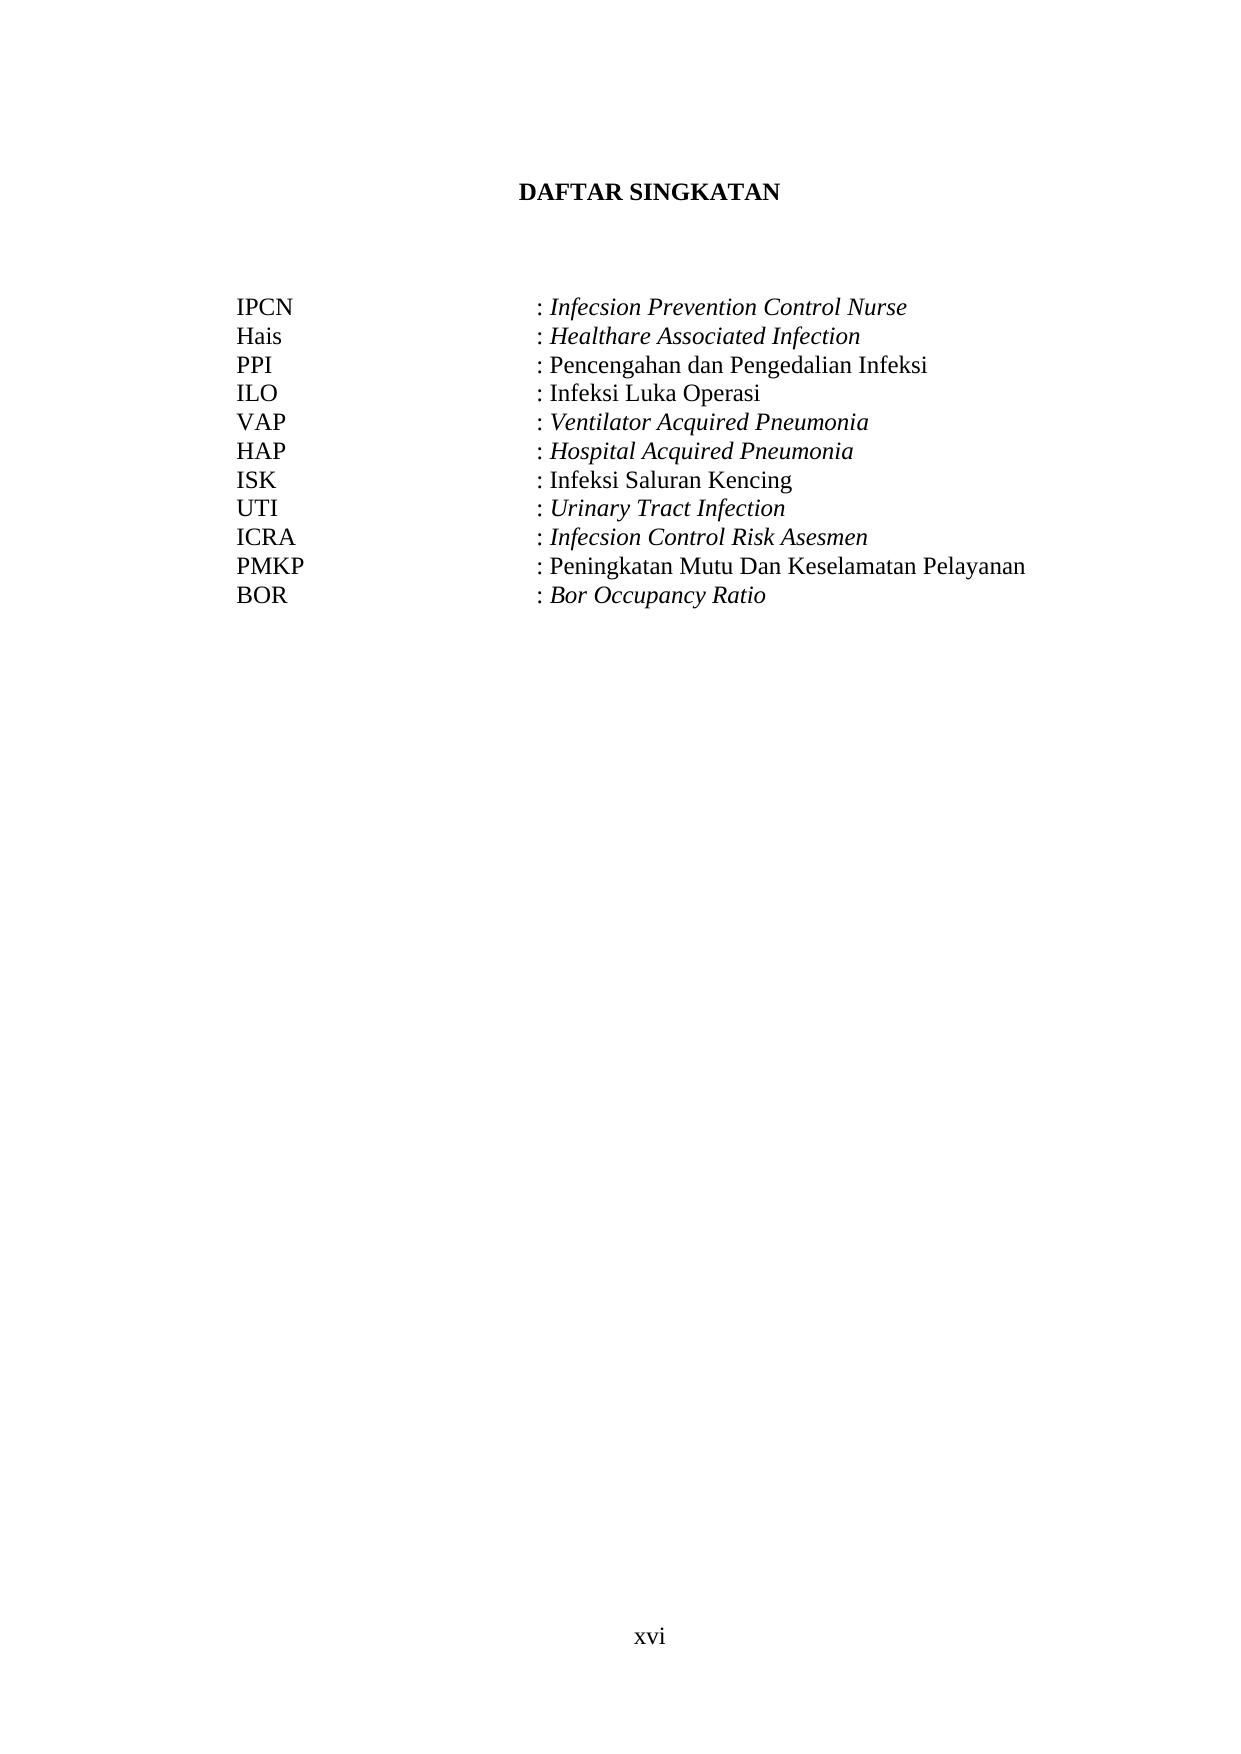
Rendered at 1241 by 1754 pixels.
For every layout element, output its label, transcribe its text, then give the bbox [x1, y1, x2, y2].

text BOR : Bor Occupancy Ratio [236, 580, 1063, 608]
text HAP : Hospital Acquired Pneumonia [236, 436, 1063, 465]
text UTI : Urinary Tract Infection [236, 493, 1063, 522]
text VAP : Ventilator Acquired Pneumonia [236, 407, 1063, 436]
text PPI : Pencengahan dan Pengedalian Infeksi [236, 350, 1063, 378]
text Hais : Healthare Associated Infection [236, 321, 1063, 350]
text ILO : Infeksi Luka Operasi [236, 378, 1063, 407]
text ISK : Infeksi Saluran Kencing [236, 465, 1063, 493]
text PMKP : Peningkatan Mutu Dan Keselamatan Pelayanan [236, 551, 1063, 580]
text ICRA : Infecsion Control Risk Asesmen [236, 522, 1063, 551]
text IPCN : Infecsion Prevention Control Nurse [236, 292, 1063, 321]
subtitle DAFTAR SINGKATAN [236, 177, 1063, 206]
